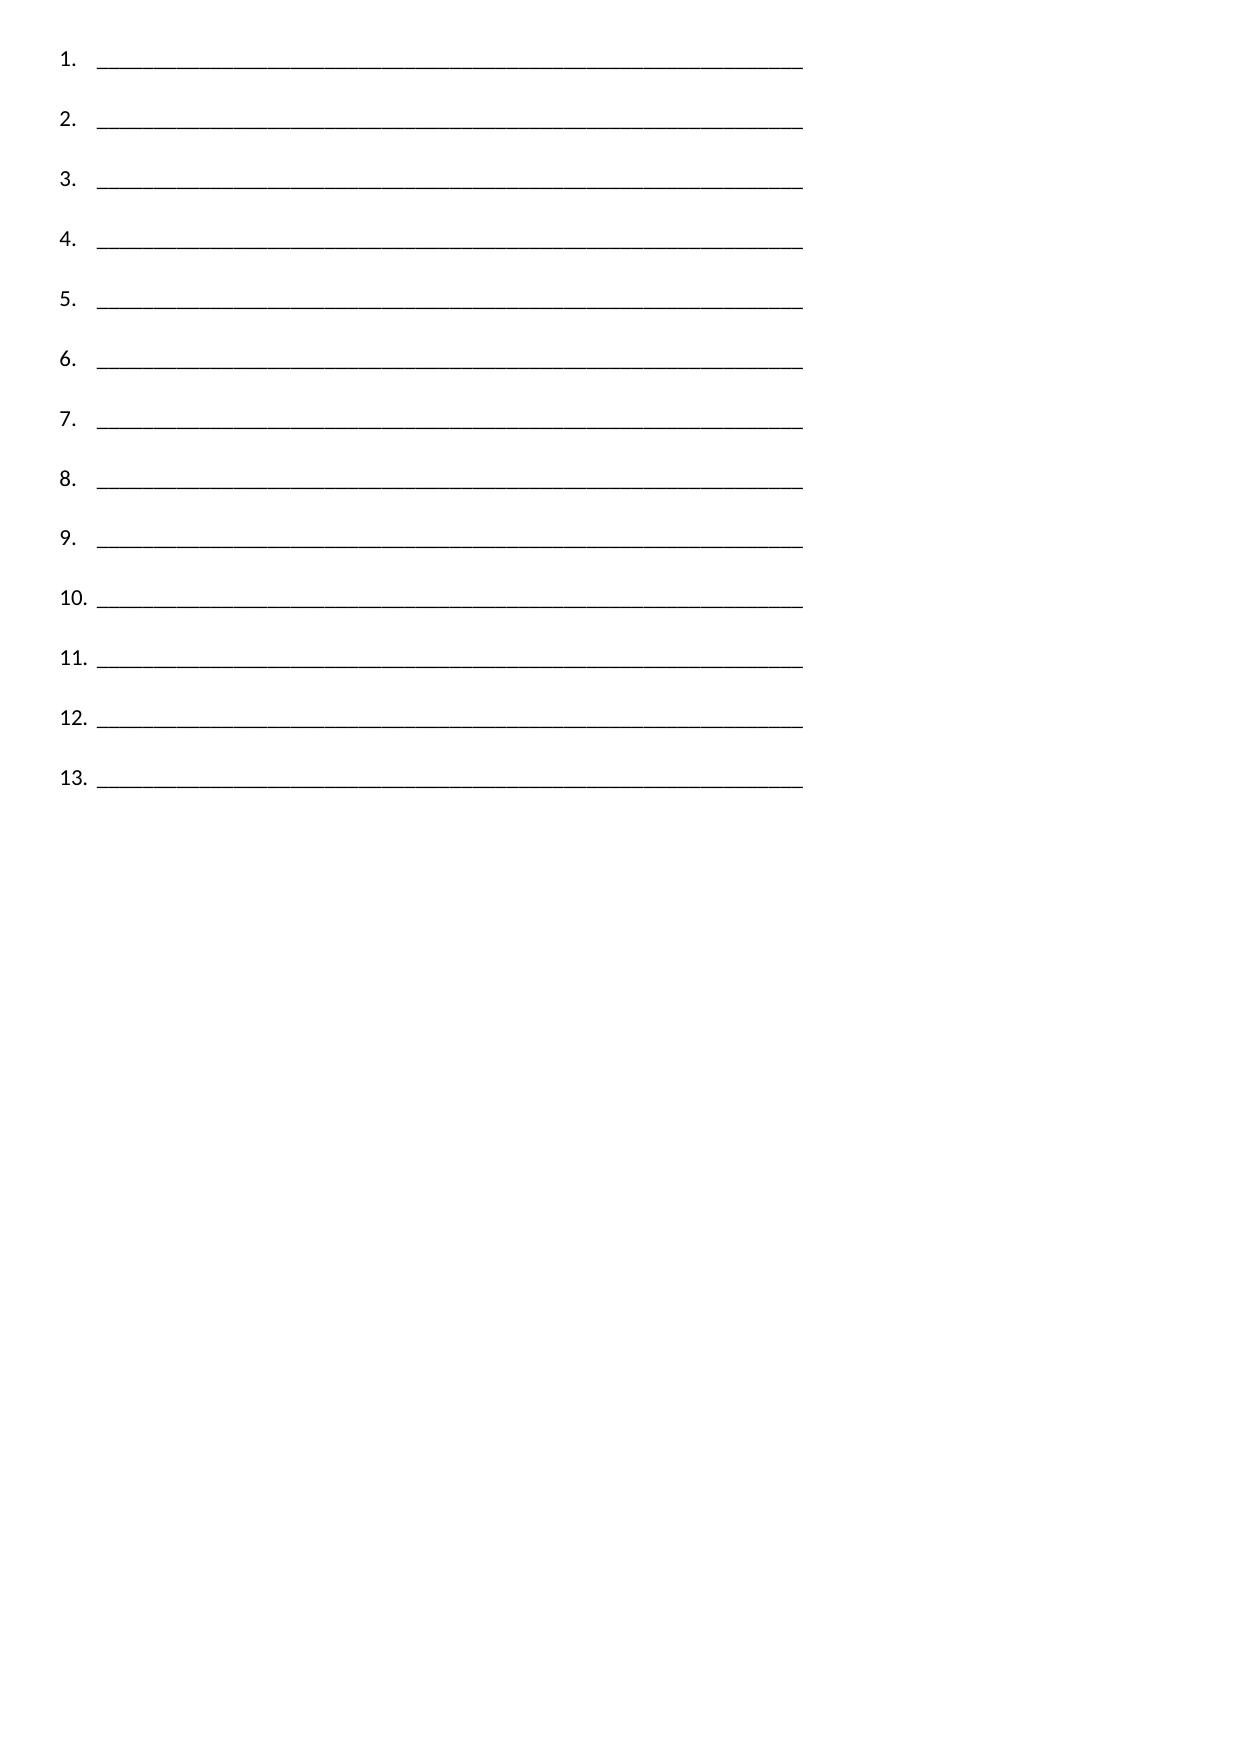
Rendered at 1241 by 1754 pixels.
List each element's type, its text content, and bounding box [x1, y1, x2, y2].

list ______________________________________________________________ [59, 104, 1181, 132]
list ______________________________________________________________ [59, 164, 1181, 192]
list ______________________________________________________________ [59, 284, 1181, 312]
list ______________________________________________________________ [59, 464, 1181, 492]
list ______________________________________________________________ [59, 643, 1181, 671]
list ______________________________________________________________ [59, 703, 1181, 731]
list ______________________________________________________________ [59, 224, 1181, 252]
list ______________________________________________________________ [59, 763, 1181, 791]
list ______________________________________________________________ [59, 344, 1181, 372]
list ______________________________________________________________ [59, 583, 1181, 611]
list ______________________________________________________________ [59, 404, 1181, 432]
list ______________________________________________________________ [59, 523, 1181, 552]
list ______________________________________________________________ [59, 44, 1181, 72]
